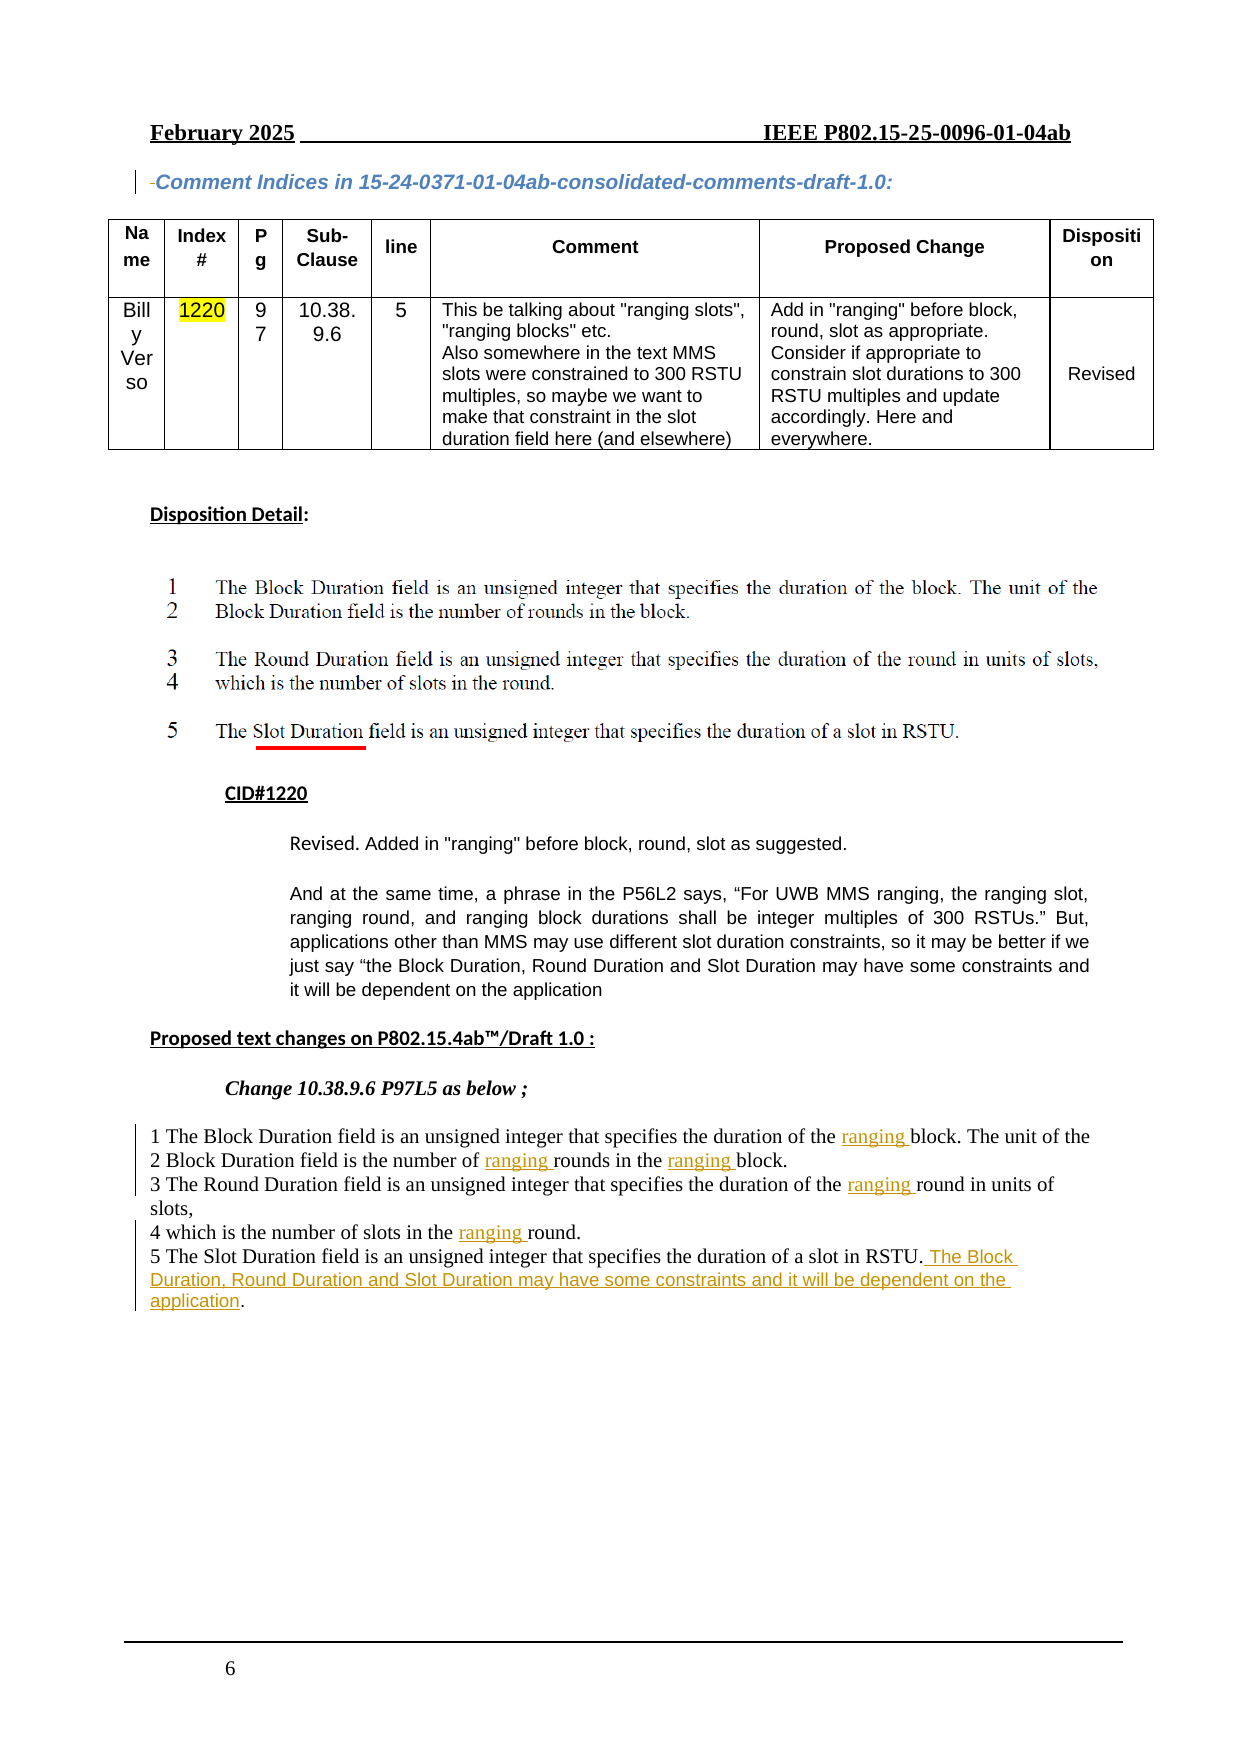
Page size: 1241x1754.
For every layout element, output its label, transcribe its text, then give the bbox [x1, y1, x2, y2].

text 3 The Round Duration field is an unsigned integer that specifies the duration of the round in units of slots, [150, 1172, 1090, 1220]
table_header line [372, 220, 430, 297]
text 1 The Block Duration field is an unsigned integer that specifies the duration of the block. The unit of the [150, 1124, 1090, 1148]
table_header Proposed Change [760, 220, 1049, 297]
table_cell Revised [1051, 298, 1153, 449]
text 4 which is the number of slots in the round. [150, 1220, 1090, 1244]
text 2 Block Duration field is the number of rounds in the block. [150, 1148, 1090, 1172]
table_cell 1220 [165, 298, 238, 449]
table_cell Add in "ranging" before block, round, slot as appropriate. Consider if appropriate to constrain slot durations to 300 RSTU multiples and update accordingly. Here and everywhere. [760, 298, 1049, 449]
picture [160, 551, 1101, 755]
table_header Index# [165, 220, 238, 297]
table_header Sub-Clause [283, 220, 371, 297]
text CID#1220 [225, 780, 1090, 805]
text Revised. Added in "ranging" before block, round, slot as suggested. [289, 830, 1090, 856]
table_header Disposition [1051, 220, 1153, 297]
table_header Comment [431, 220, 759, 297]
text Comment Indices in 15-24-0371-01-04ab-consolidated-comments-draft-1.0: [150, 169, 1090, 193]
table_cell Billy Verso [109, 298, 164, 449]
table_cell 5 [372, 298, 430, 449]
table_cell This be talking about "ranging slots", "ranging blocks" etc. Also somewhere in the text MMS slots were constrained to 300 RSTU multiples, so maybe we want to make that constraint in the slot duration field here (and elsewhere) [431, 298, 759, 449]
table_header Pg [239, 220, 282, 297]
text Change 10.38.9.6 P97L5 as below ; [150, 1076, 1090, 1100]
text Disposition Detail: [150, 501, 1090, 526]
table_header Name [109, 220, 164, 297]
table_cell 97 [239, 298, 282, 449]
text 5 The Slot Duration field is an unsigned integer that specifies the duration of a slot in RSTU.. [150, 1244, 1090, 1311]
table_cell 10.38.9.6 [283, 298, 371, 449]
text And at the same time, a phrase in the P56L2 says, “For UWB MMS ranging, the ranging slot, ranging round, and ranging block durations shall be integer multiples of 300 RSTUs.” But, applications other than MMS may use different slot duration constraints, so it may be better if we just say “the Block Duration, Round Duration and Slot Duration may have some constraints and it will be dependent on the application [289, 881, 1090, 1000]
text Proposed text changes on P802.15.4ab™/Draft 1.0 : [150, 1025, 1090, 1051]
